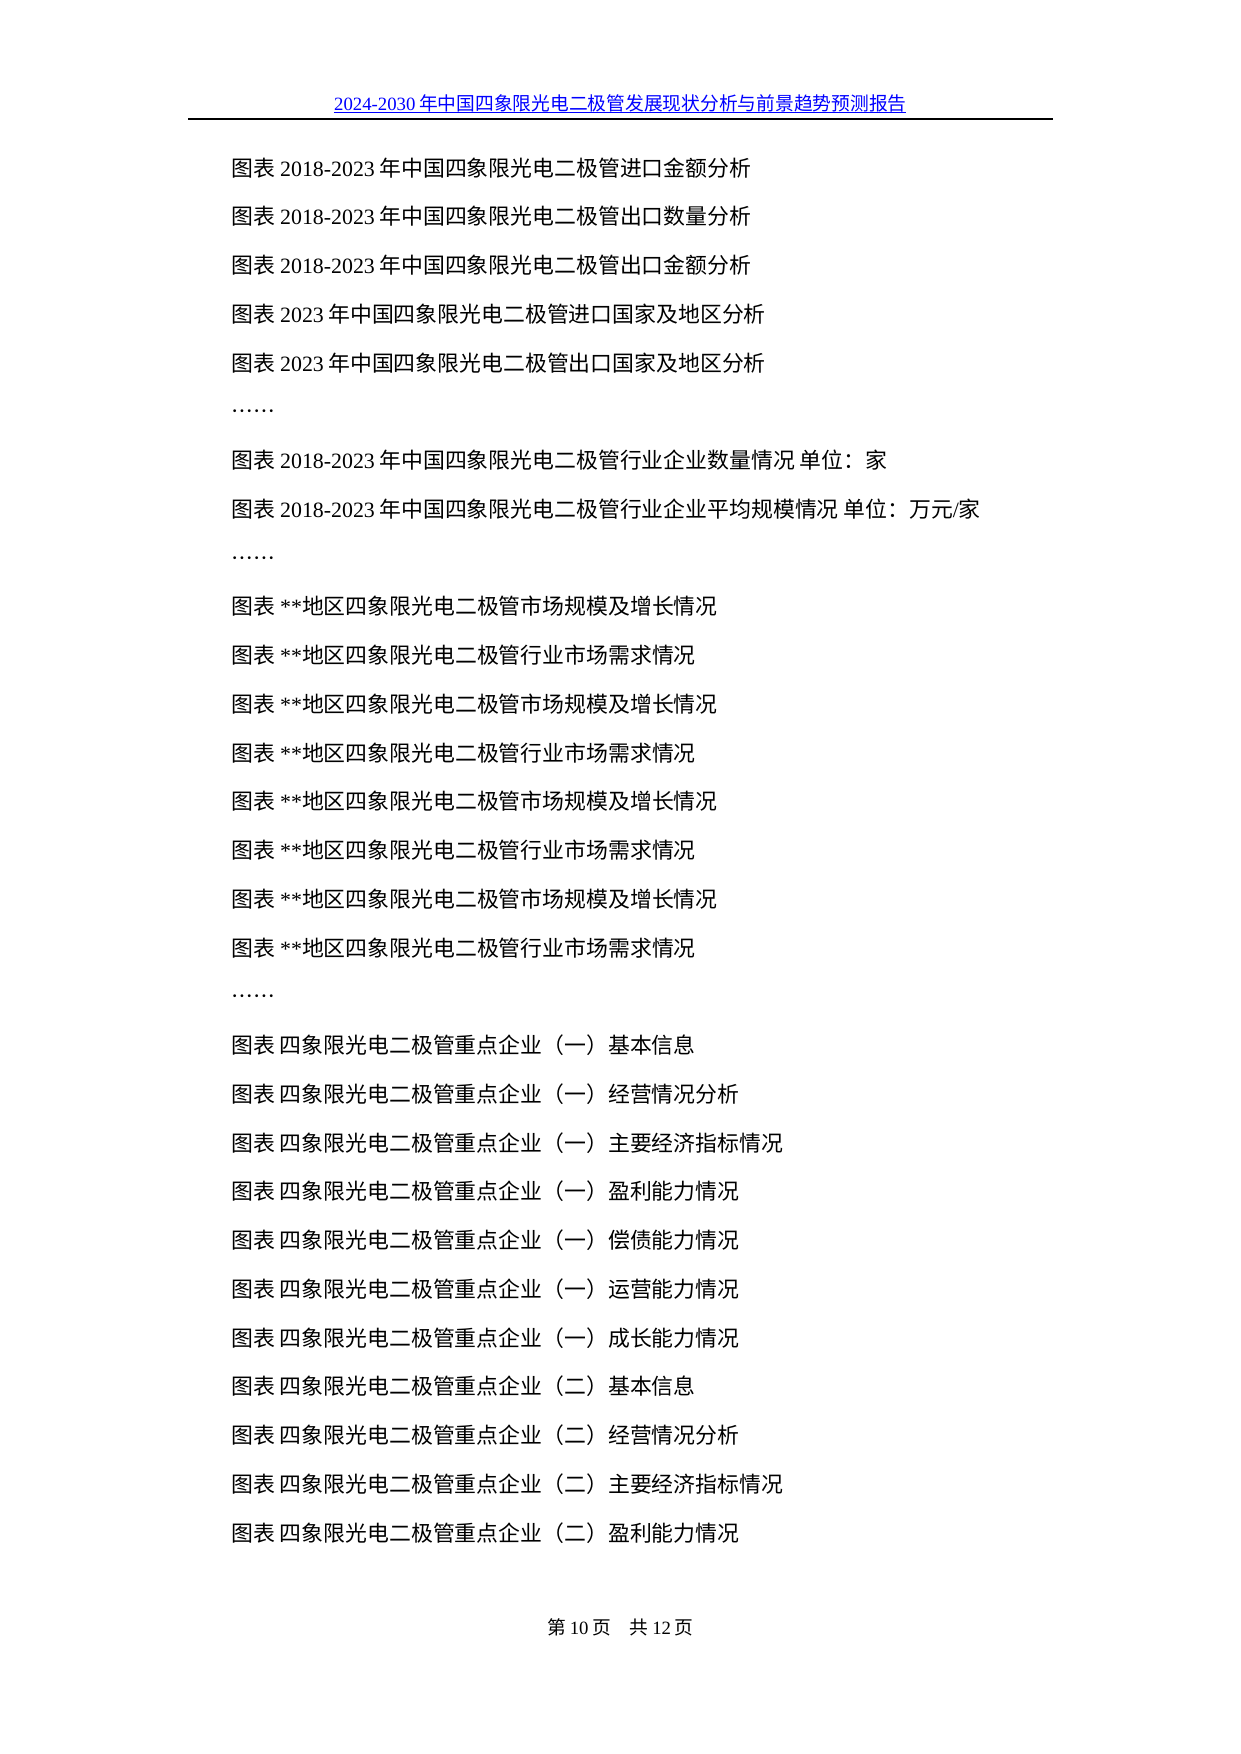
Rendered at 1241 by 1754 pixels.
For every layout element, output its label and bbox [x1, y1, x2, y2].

text [187, 150, 1053, 1548]
